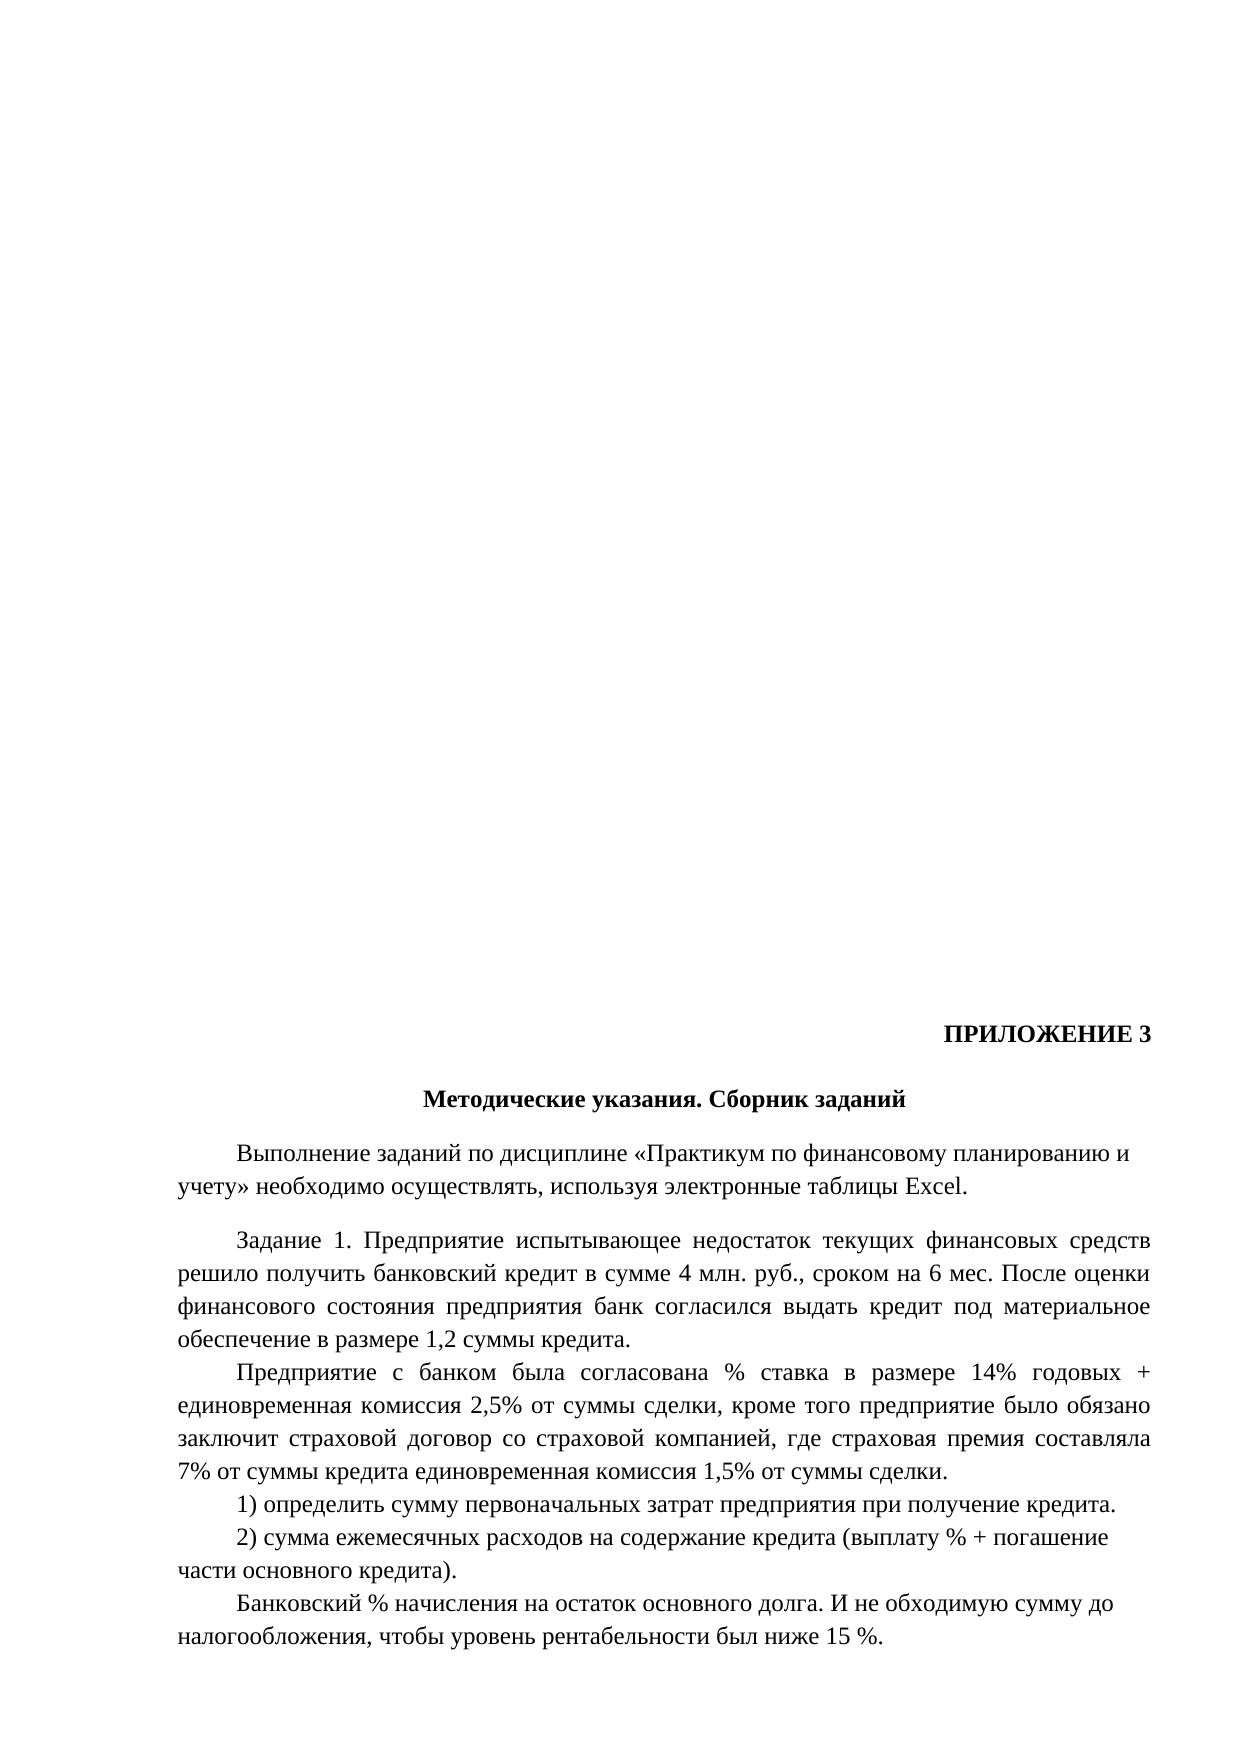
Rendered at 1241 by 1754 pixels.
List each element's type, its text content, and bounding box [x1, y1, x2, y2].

text 2) сумма ежемесячных расходов на содержание кредита (выплату % + погашение части основного кредита). [177, 1522, 1152, 1584]
text Методические указания. Сборник заданий [177, 1084, 1152, 1113]
text ПРИЛОЖЕНИЕ 3 [177, 1019, 1152, 1048]
text Выполнение заданий по дисциплине «Практикум по финансовому планированию и учету» необходимо осуществлять, используя электронные таблицы Excel. [177, 1138, 1152, 1199]
text Задание 1. Предприятие испытывающее недостаток текущих финансовых средств решило получить банковский кредит в сумме 4 млн. руб., сроком на 6 мес. После оценки финансового состояния предприятия банк согласился выдать кредит под материальное обеспечение в размере 1,2 суммы кредита. [177, 1225, 1152, 1352]
text 1) определить сумму первоначальных затрат предприятия при получение кредита. [177, 1489, 1152, 1518]
text Предприятие с банком была согласована % ставка в размере 14% годовых + единовременная комиссия 2,5% от суммы сделки, кроме того предприятие было обязано заключит страховой договор со страховой компанией, где страховая премия составляла 7% от суммы кредита единовременная комиссия 1,5% от суммы сделки. [177, 1357, 1152, 1484]
text Банковский % начисления на остаток основного долга. И не обходимую сумму до налогообложения, чтобы уровень рентабельности был ниже 15 %. [177, 1588, 1152, 1650]
